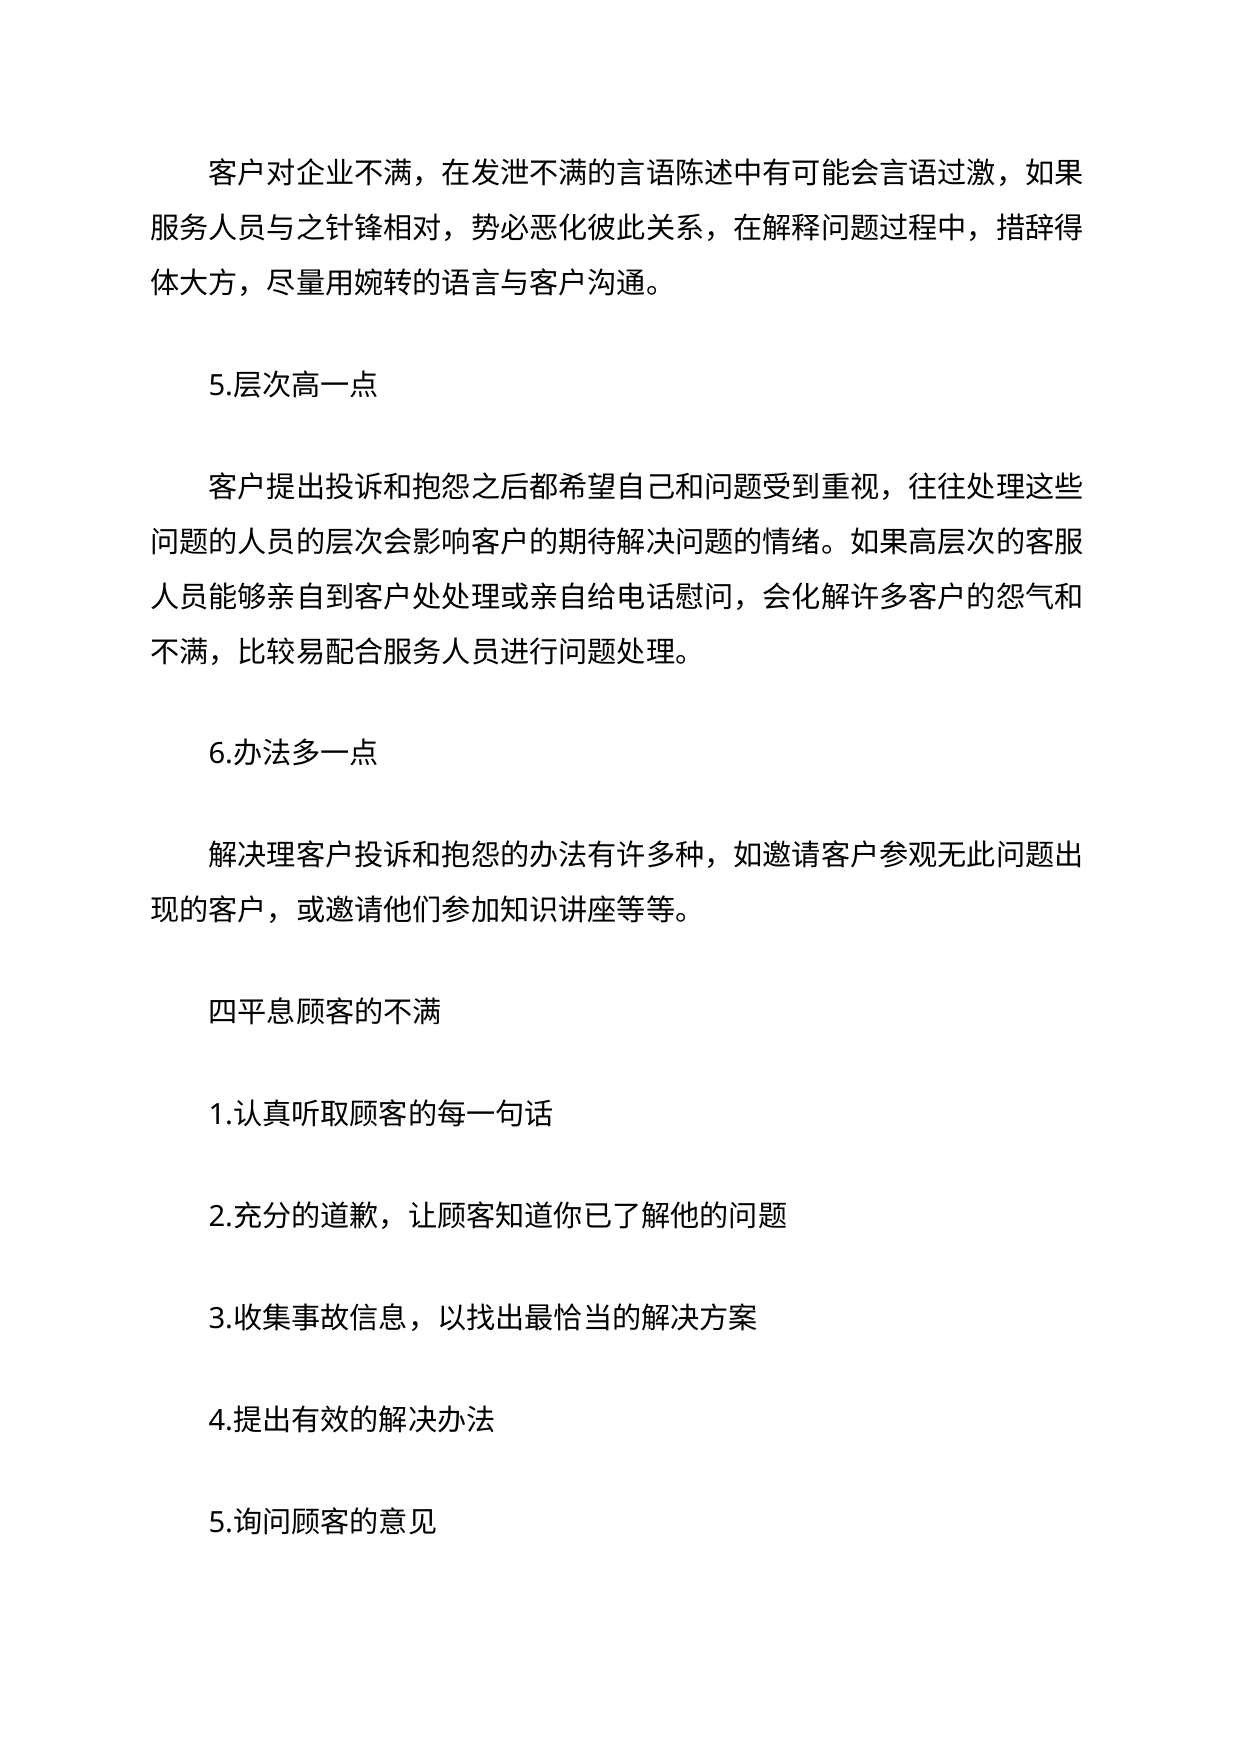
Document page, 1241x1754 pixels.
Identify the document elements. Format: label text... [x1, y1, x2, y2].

text 解决理客户投诉和抱怨的办法有许多种，如邀请客户参观无此问题出现的客户，或邀请他们参加知识讲座等等。 [150, 832, 1090, 929]
text 2.充分的道歉，让顾客知道你已了解他的问题 [150, 1192, 1090, 1235]
text 四平息顾客的不满 [150, 989, 1090, 1031]
text 4.提出有效的解决办法 [150, 1396, 1090, 1439]
text 客户提出投诉和抱怨之后都希望自己和问题受到重视，往往处理这些问题的人员的层次会影响客户的期待解决问题的情绪。如果高层次的客服人员能够亲自到客户处处理或亲自给电话慰问，会化解许多客户的怨气和不满，比较易配合服务人员进行问题处理。 [150, 463, 1090, 671]
text 1.认真听取顾客的每一句话 [150, 1090, 1090, 1133]
text 5.询问顾客的意见 [150, 1498, 1090, 1541]
text 6.办法多一点 [150, 730, 1090, 772]
text 客户对企业不满，在发泄不满的言语陈述中有可能会言语过激，如果服务人员与之针锋相对，势必恶化彼此关系，在解释问题过程中，措辞得体大方，尽量用婉转的语言与客户沟通。 [150, 150, 1090, 302]
text 3.收集事故信息，以找出最恰当的解决方案 [150, 1294, 1090, 1337]
text 5.层次高一点 [150, 362, 1090, 404]
